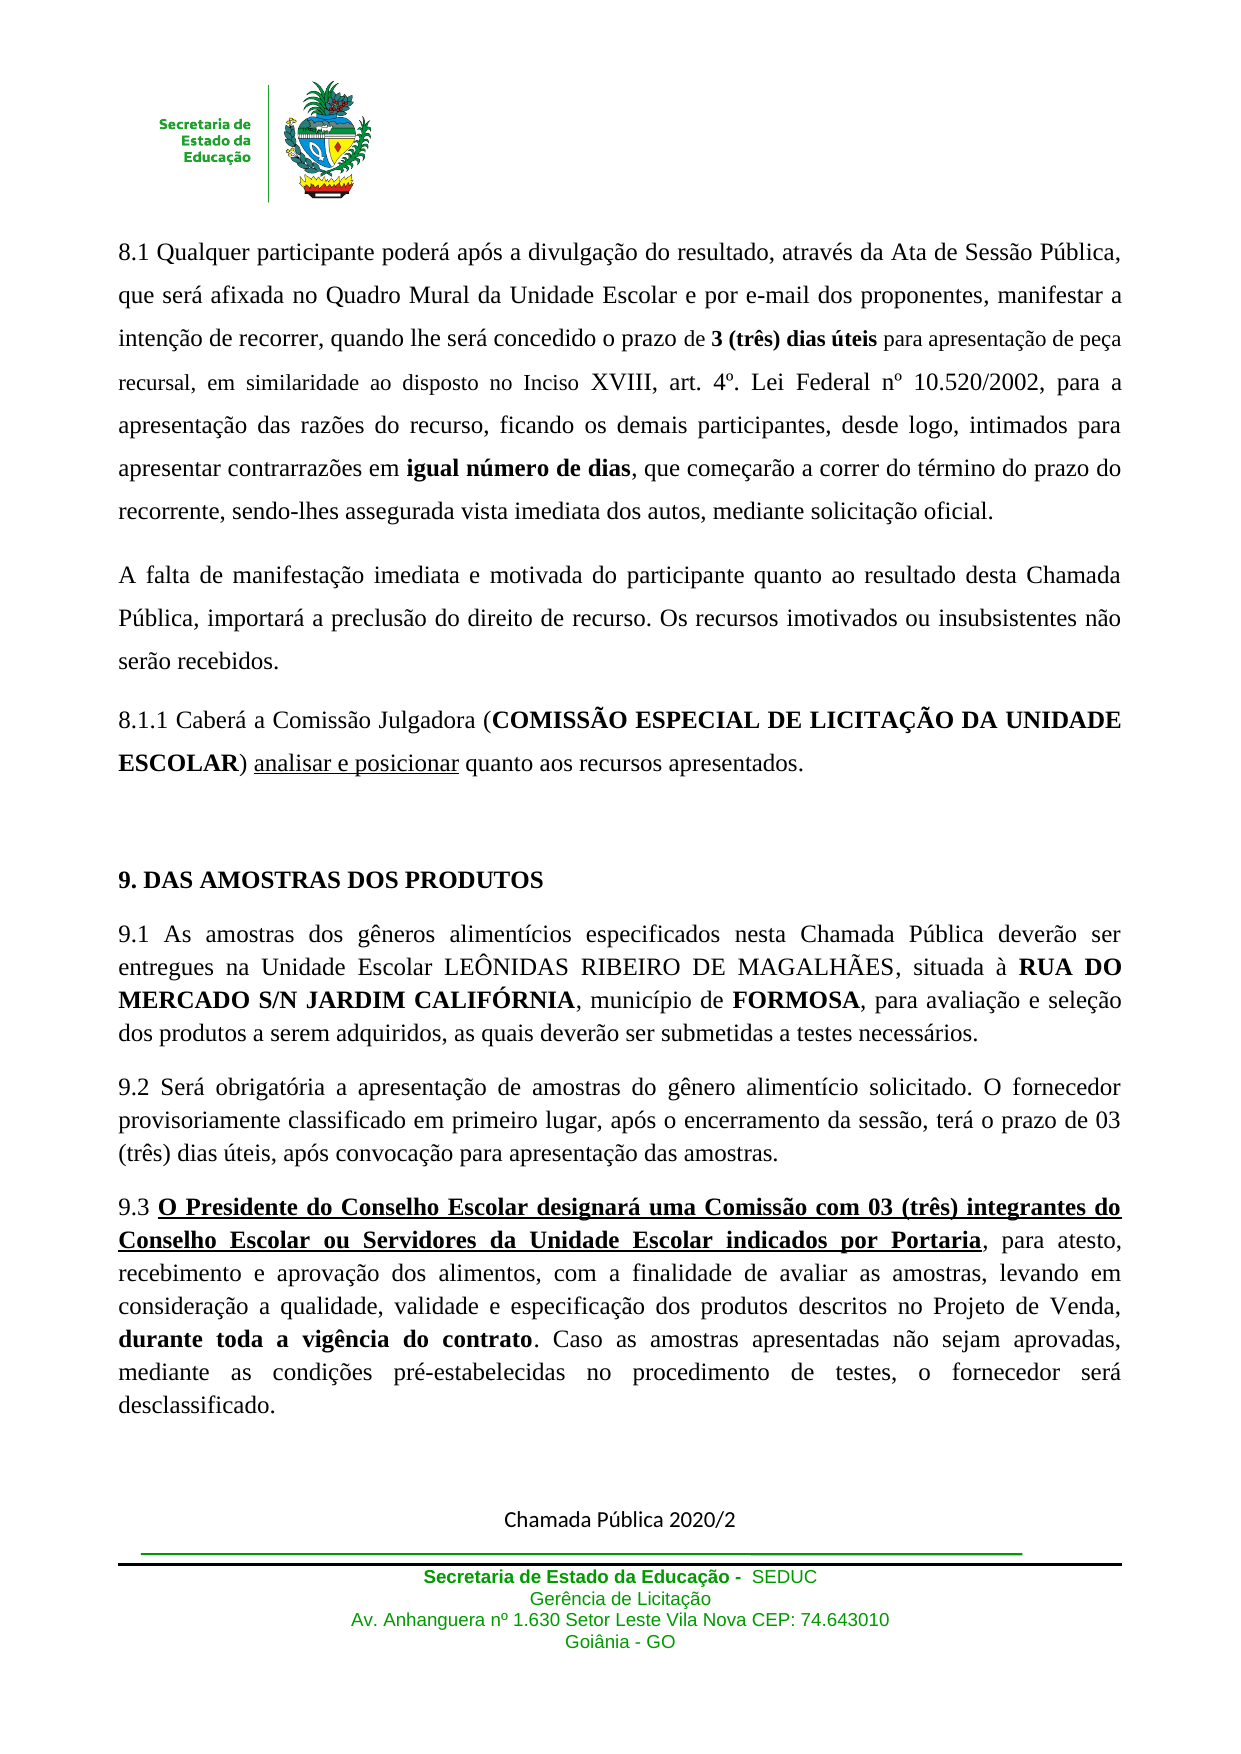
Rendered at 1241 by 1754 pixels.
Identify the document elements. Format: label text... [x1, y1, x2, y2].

text 9.2 Será obrigatória a apresentação de amostras do gênero alimentício solicitado. O fornecedor provisoriamente classificado em primeiro lugar, após o encerramento da sessão, terá o prazo de 03 (três) dias úteis, após convocação para apresentação das amostras. [118, 1072, 1122, 1167]
text 8.1.1 Caberá a Comissão Julgadora (COMISSÃO ESPECIAL DE LICITAÇÃO DA UNIDADE ESCOLAR) analisar e posicionar quanto aos recursos apresentados. [118, 705, 1122, 777]
text 9. DAS AMOSTRAS DOS PRODUTOS [118, 866, 1028, 894]
text A falta de manifestação imediata e motivada do participante quanto ao resultado desta Chamada Pública, importará a preclusão do direito de recurso. Os recursos imotivados ou insubsistentes não serão recebidos. [118, 560, 1122, 675]
text 8.1 Qualquer participante poderá após a divulgação do resultado, através da Ata de Sessão Pública, que será afixada no Quadro Mural da Unidade Escolar e por e-mail dos proponentes, manifestar a intenção de recorrer, quando lhe será concedido o prazo de 3 (três) dias úteis para apresentação de peça recursal, em similaridade ao disposto no Inciso XVIII, art. 4º. Lei Federal nº 10.520/2002, para a apresentação das razões do recurso, ficando os demais participantes, desde logo, intimados para apresentar contrarrazões em igual número de dias, que começarão a correr do término do prazo do recorrente, sendo-lhes assegurada vista imediata dos autos, mediante solicitação oficial. [118, 237, 1122, 525]
text 9.3 O Presidente do Conselho Escolar designará uma Comissão com 03 (três) integrantes do Conselho Escolar ou Servidores da Unidade Escolar indicados por Portaria, para atesto, recebimento e aprovação dos alimentos, com a finalidade de avaliar as amostras, levando em consideração a qualidade, validade e especificação dos produtos descritos no Projeto de Venda, durante toda a vigência do contrato. Caso as amostras apresentadas não sejam aprovadas, mediante as condições pré-estabelecidas no procedimento de testes, o fornecedor será desclassificado. [118, 1192, 1122, 1419]
text 9.1 As amostras dos gêneros alimentícios especificados nesta Chamada Pública deverão ser entregues na Unidade Escolar LEÔNIDAS RIBEIRO DE MAGALHÃES, situada à RUA DO MERCADO S/N JARDIM CALIFÓRNIA, município de FORMOSA, para avaliação e seleção dos produtos a serem adquiridos, as quais deverão ser submetidas a testes necessários. [118, 919, 1122, 1047]
picture [118, 73, 412, 210]
